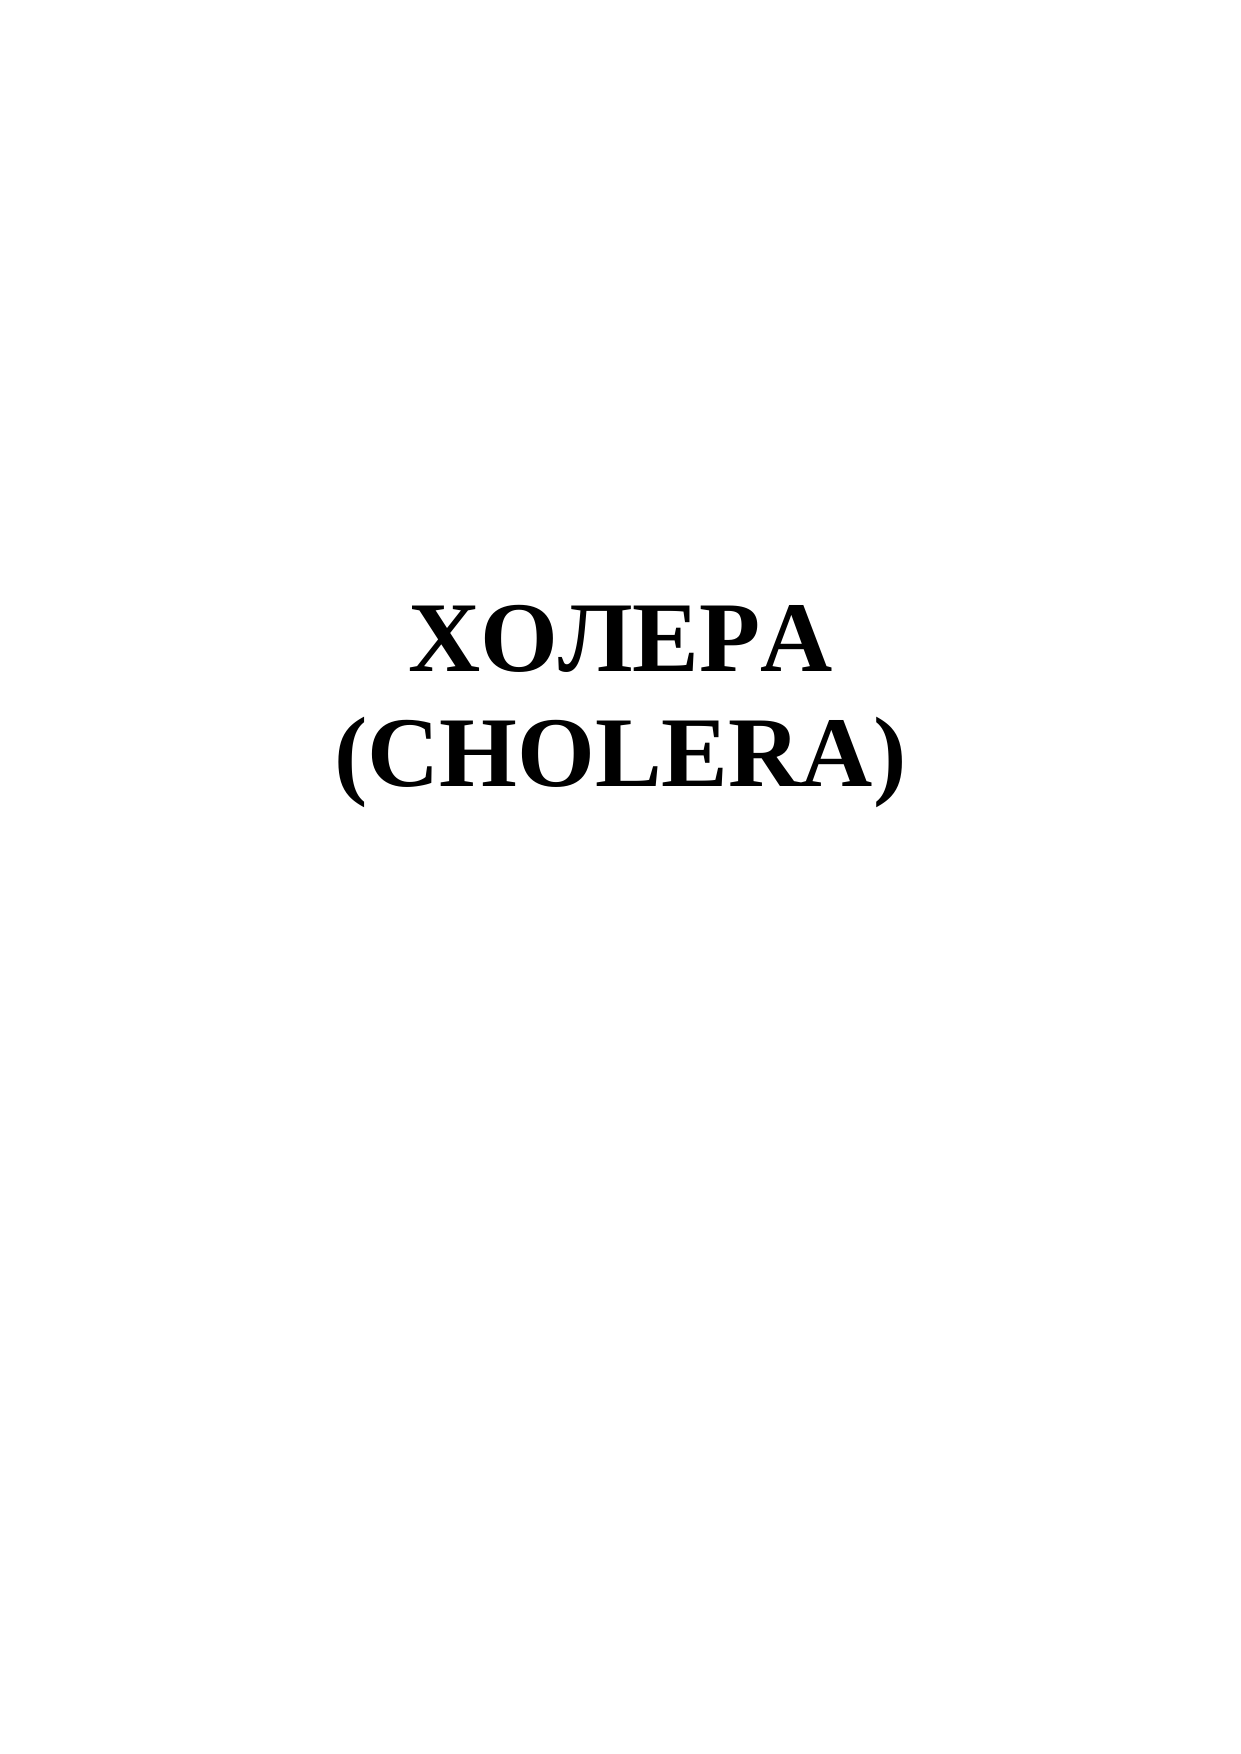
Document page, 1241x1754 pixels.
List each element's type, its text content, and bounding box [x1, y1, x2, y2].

text (CHOLERA) [118, 693, 1122, 808]
text ХОЛЕРА [118, 578, 1122, 693]
